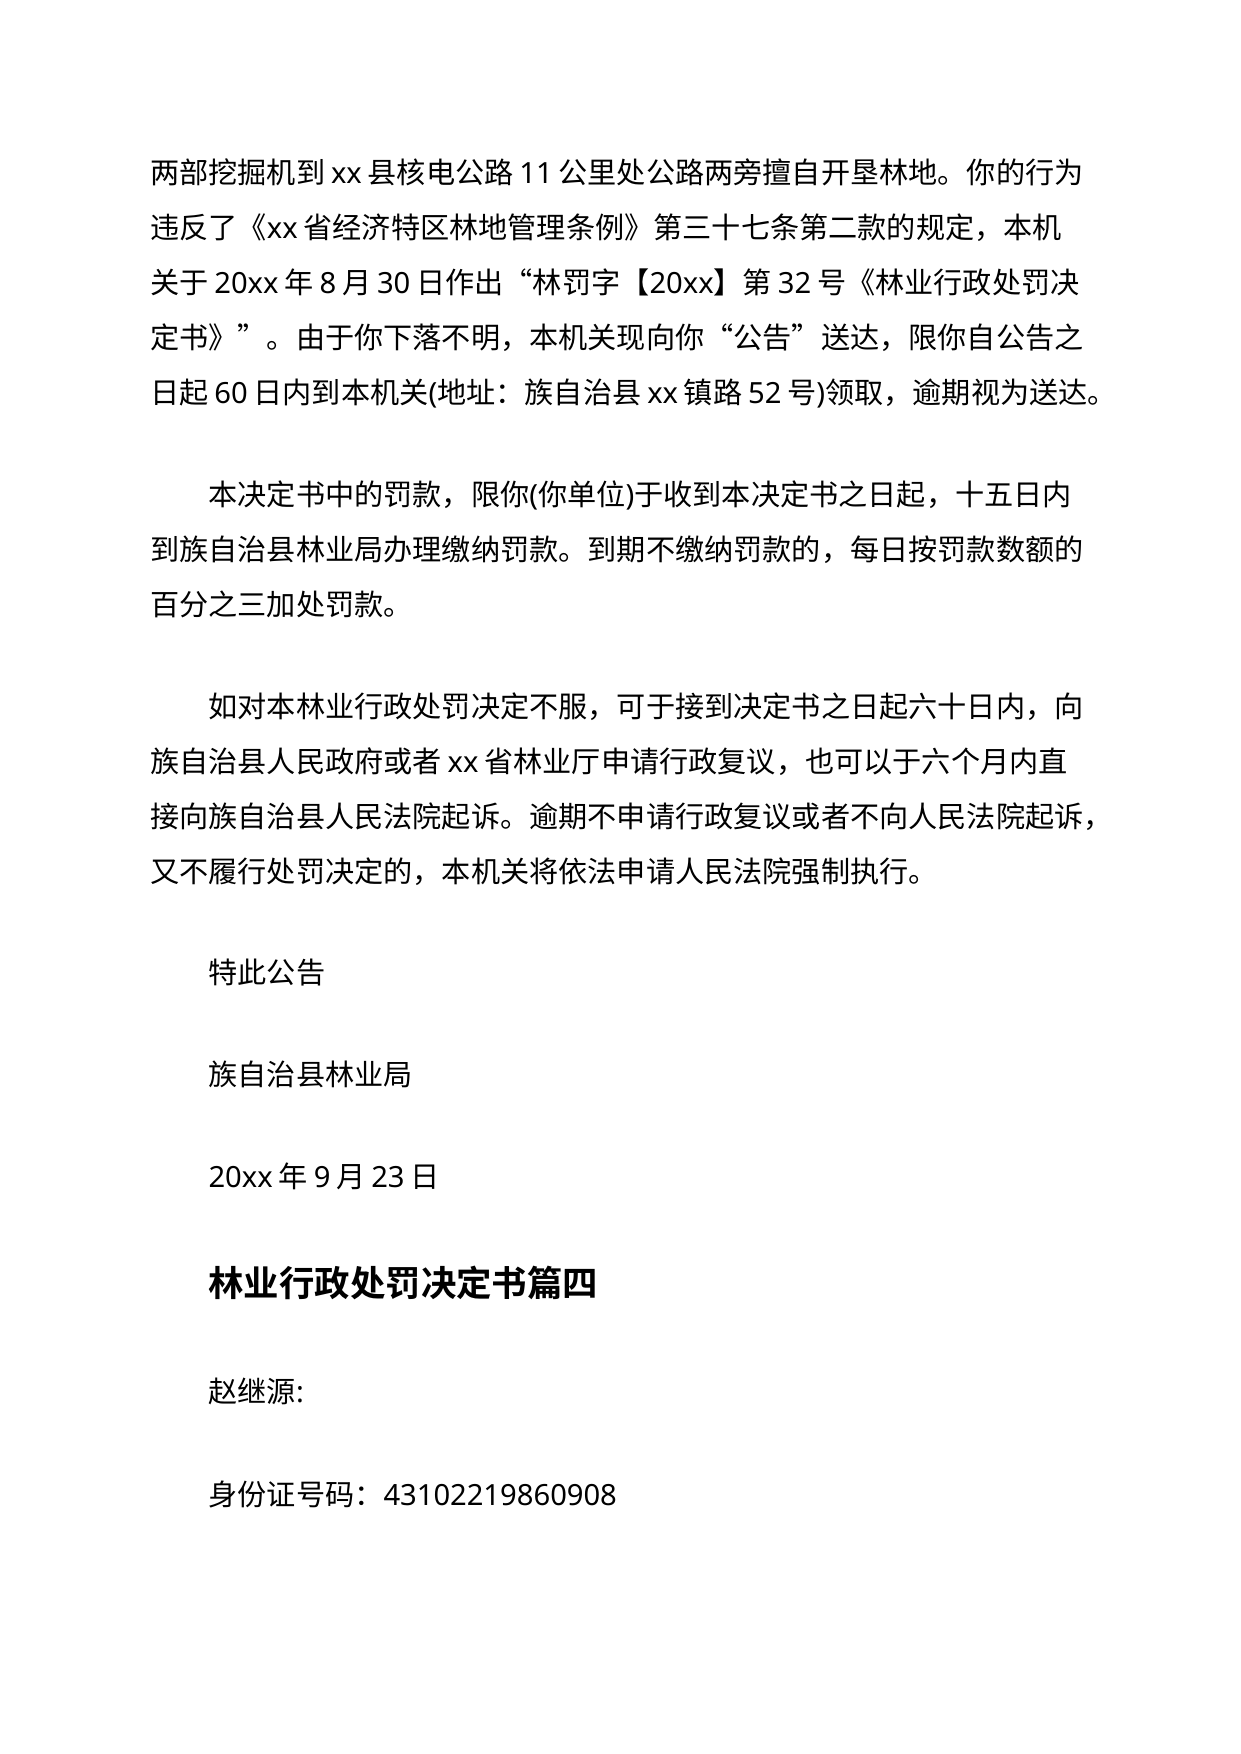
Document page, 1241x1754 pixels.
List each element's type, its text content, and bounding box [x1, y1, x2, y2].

text 如对本林业行政处罚决定不服，可于接到决定书之日起六十日内，向族自治县人民政府或者xx省林业厅申请行政复议，也可以于六个月内直接向族自治县人民法院起诉。逾期不申请行政复议或者不向人民法院起诉，又不履行处罚决定的，本机关将依法申请人民法院强制执行。 [150, 683, 1090, 891]
text 20xx年9月23日 [150, 1154, 1090, 1196]
text 特此公告 [150, 950, 1090, 992]
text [150, 150, 1090, 412]
text 林业行政处罚决定书篇四 [150, 1256, 1090, 1307]
text 身份证号码：43102219860908 [150, 1471, 1090, 1513]
text 族自治县林业局 [150, 1052, 1090, 1094]
text 本决定书中的罚款，限你(你单位)于收到本决定书之日起，十五日内到族自治县林业局办理缴纳罚款。到期不缴纳罚款的，每日按罚款数额的百分之三加处罚款。 [150, 472, 1090, 624]
text 赵继源: [150, 1369, 1090, 1411]
